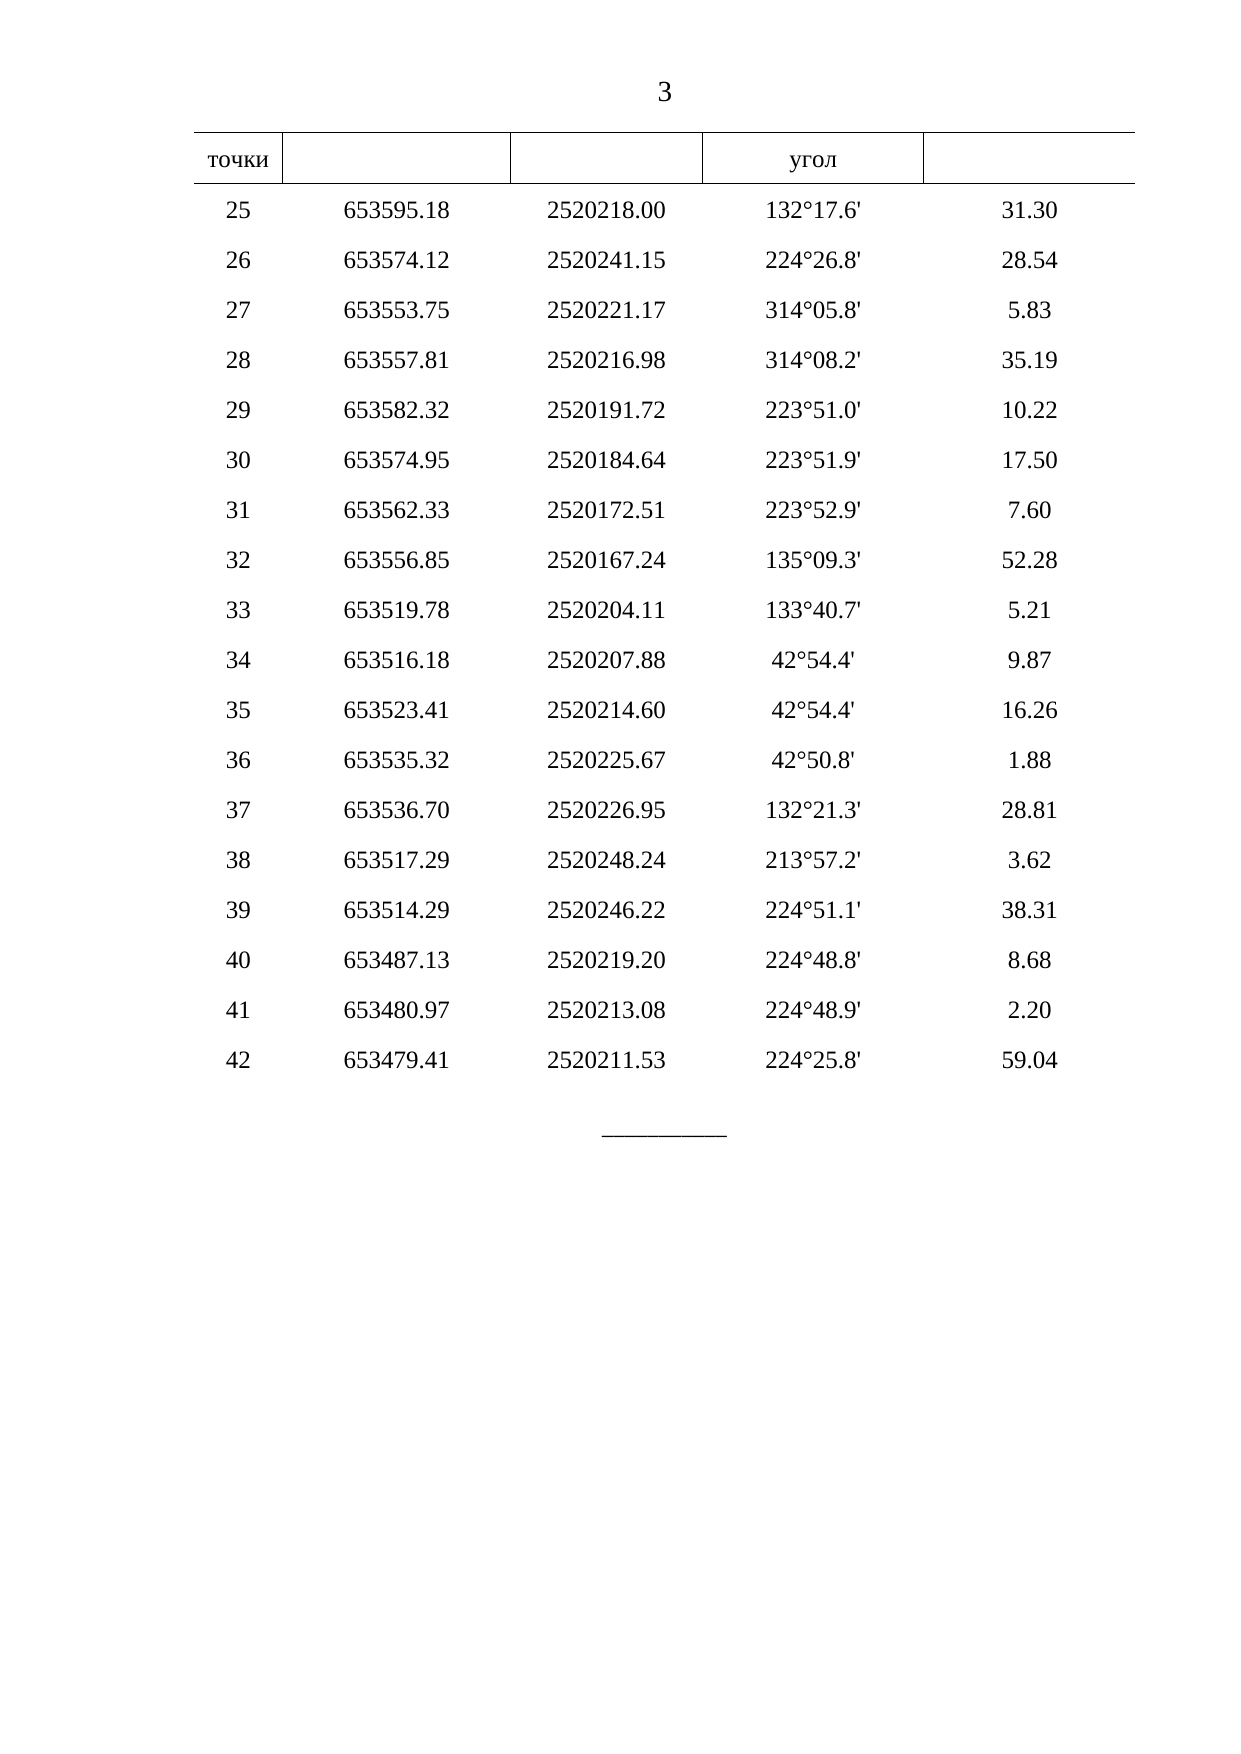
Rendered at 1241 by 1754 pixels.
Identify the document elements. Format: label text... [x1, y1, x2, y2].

table_cell 2520248.24 [510, 834, 702, 884]
table_cell 25 [194, 184, 282, 234]
table_cell 33 [194, 584, 282, 634]
table_cell Длина [924, 133, 1135, 183]
table_cell 653557.81 [282, 334, 510, 384]
table_cell 2520172.51 [510, 484, 702, 534]
table_cell 2520213.08 [510, 984, 702, 1034]
table_cell 5.83 [924, 284, 1135, 334]
table_cell 224°48.8' [702, 934, 924, 984]
table_cell 31.30 [924, 184, 1135, 234]
table_cell 30 [194, 434, 282, 484]
table_cell 2520218.00 [510, 184, 702, 234]
table_cell 2520246.22 [510, 884, 702, 934]
text ___________ [148, 1112, 1181, 1140]
table_cell 42°50.8' [702, 734, 924, 784]
table_cell Номер точки [194, 133, 282, 183]
table_cell Y [511, 133, 702, 183]
table_cell 223°51.0' [702, 384, 924, 434]
table_cell 2520191.72 [510, 384, 702, 434]
table_cell 35.19 [924, 334, 1135, 384]
table_cell 2520241.15 [510, 234, 702, 284]
table_cell 653562.33 [282, 484, 510, 534]
table_cell 37 [194, 784, 282, 834]
table_cell 26 [194, 234, 282, 284]
table_cell 2520221.17 [510, 284, 702, 334]
table_cell 653514.29 [282, 884, 510, 934]
table_cell 10.22 [924, 384, 1135, 434]
table_cell 9.87 [924, 634, 1135, 684]
table_cell 224°51.1' [702, 884, 924, 934]
table_cell 59.04 [924, 1034, 1135, 1084]
table_cell 653553.75 [282, 284, 510, 334]
table_cell 224°26.8' [702, 234, 924, 284]
table_cell 653574.95 [282, 434, 510, 484]
table_cell 42 [194, 1034, 282, 1084]
table_cell 28.81 [924, 784, 1135, 834]
table_cell 2520167.24 [510, 534, 702, 584]
table_cell 5.21 [924, 584, 1135, 634]
table_cell 29 [194, 384, 282, 434]
table_cell 314°08.2' [702, 334, 924, 384]
table_cell 32 [194, 534, 282, 584]
table_cell 38 [194, 834, 282, 884]
table_cell 31 [194, 484, 282, 534]
table_cell 28.54 [924, 234, 1135, 284]
table_cell 314°05.8' [702, 284, 924, 334]
table_cell 653536.70 [282, 784, 510, 834]
table_cell 2520204.11 [510, 584, 702, 634]
table_cell 16.26 [924, 684, 1135, 734]
table_cell 39 [194, 884, 282, 934]
table_cell 223°52.9' [702, 484, 924, 534]
table_cell 2520211.53 [510, 1034, 702, 1084]
table_cell 653574.12 [282, 234, 510, 284]
table_cell 17.50 [924, 434, 1135, 484]
table_cell 27 [194, 284, 282, 334]
table_cell 653582.32 [282, 384, 510, 434]
table_cell 132°17.6' [702, 184, 924, 234]
table_cell 653595.18 [282, 184, 510, 234]
table_cell 2520214.60 [510, 684, 702, 734]
table_cell 42°54.4' [702, 684, 924, 734]
table_cell 52.28 [924, 534, 1135, 584]
table_cell 653556.85 [282, 534, 510, 584]
table_cell 8.68 [924, 934, 1135, 984]
table_cell 34 [194, 634, 282, 684]
table_cell 2520184.64 [510, 434, 702, 484]
table_cell 653523.41 [282, 684, 510, 734]
table_cell Дирекционный угол [703, 133, 923, 183]
table_cell 653479.41 [282, 1034, 510, 1084]
table_cell 135°09.3' [702, 534, 924, 584]
table_cell 224°48.9' [702, 984, 924, 1034]
table_cell 2520219.20 [510, 934, 702, 984]
table_cell 133°40.7' [702, 584, 924, 634]
table_cell 2.20 [924, 984, 1135, 1034]
table_cell 3.62 [924, 834, 1135, 884]
table_cell 42°54.4' [702, 634, 924, 684]
table_cell 653487.13 [282, 934, 510, 984]
table_cell X [283, 133, 510, 183]
table_cell 2520225.67 [510, 734, 702, 784]
table_cell 213°57.2' [702, 834, 924, 884]
table_cell 28 [194, 334, 282, 384]
table_cell 653517.29 [282, 834, 510, 884]
table_cell 223°51.9' [702, 434, 924, 484]
table_cell 40 [194, 934, 282, 984]
table_cell 2520207.88 [510, 634, 702, 684]
table_cell 132°21.3' [702, 784, 924, 834]
table_cell 2520216.98 [510, 334, 702, 384]
table_cell 224°25.8' [702, 1034, 924, 1084]
table_cell 7.60 [924, 484, 1135, 534]
table_cell 38.31 [924, 884, 1135, 934]
table_cell 35 [194, 684, 282, 734]
table_cell 41 [194, 984, 282, 1034]
table_cell 653535.32 [282, 734, 510, 784]
table_cell 653480.97 [282, 984, 510, 1034]
table_cell 1.88 [924, 734, 1135, 784]
table_cell 653516.18 [282, 634, 510, 684]
table_cell 2520226.95 [510, 784, 702, 834]
table_cell 653519.78 [282, 584, 510, 634]
table_cell 36 [194, 734, 282, 784]
